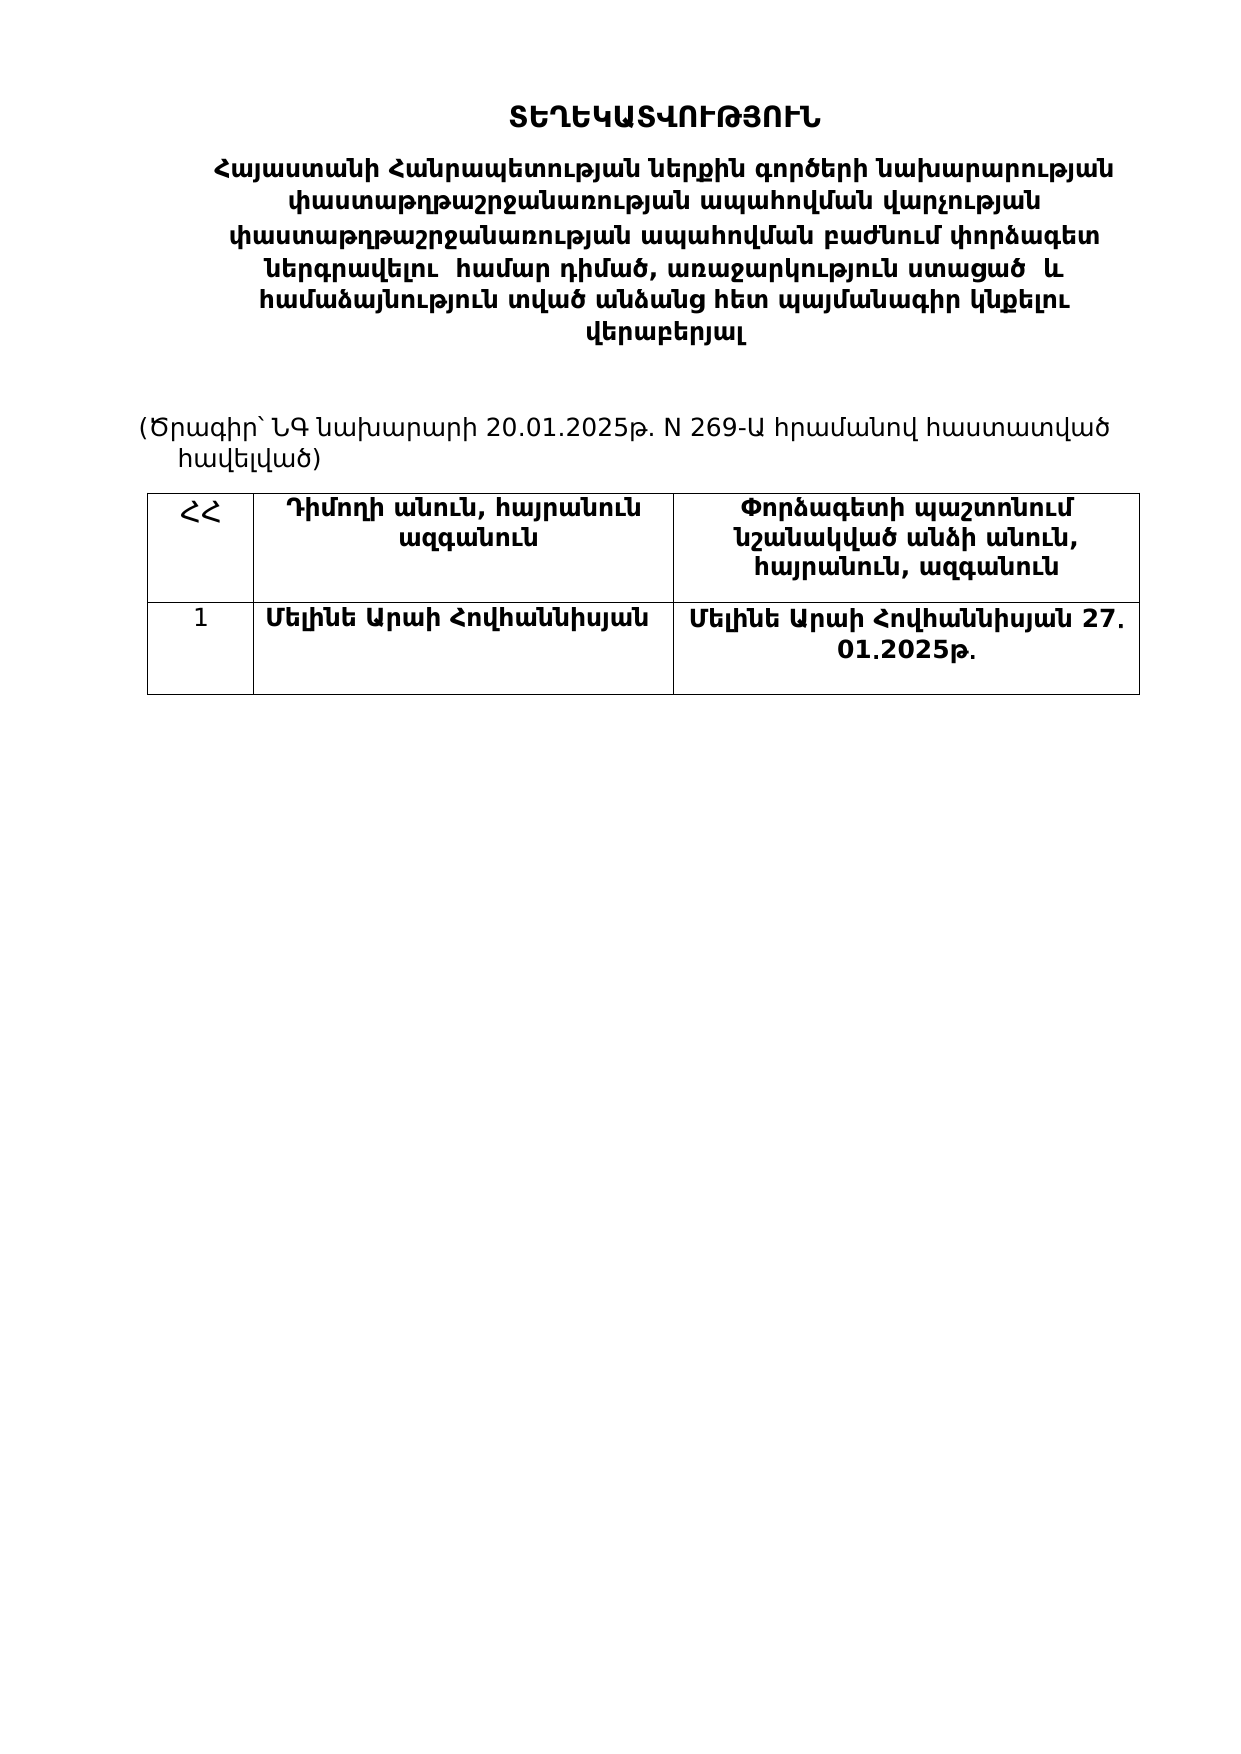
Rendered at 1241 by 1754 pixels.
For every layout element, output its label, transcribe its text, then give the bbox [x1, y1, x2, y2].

text (Ծրագիր՝ ՆԳ նախարարի 20.01.2025թ. N 269-Ա հրամանով հաստատված հավելված) [130, 413, 1180, 474]
table_header Դիմողի անուն, հայրանուն ազգանուն [254, 494, 673, 602]
table_cell Մելինե Արաի Հովհաննիսյան 27․01․2025թ․ [674, 603, 1139, 693]
table_cell 1 [148, 603, 253, 693]
text Հայաստանի Հանրապետության ներքին գործերի նախարարության փաստաթղթաշրջանառության ապահովման վարչության փաստաթղթաշրջանառության ապահովման բաժնում փորձագետ ներգրավելու համար դիմած, առաջարկություն ստացած և համաձայնություն տված անձանց հետ պայմանագիր կնքելու վերաբերյալ [177, 154, 1152, 346]
table_cell Մելինե Արաի Հովհաննիսյան [254, 603, 673, 693]
table_header Փորձագետի պաշտոնում նշանակված անձի անուն, հայրանուն, ազգանուն [674, 494, 1139, 602]
table_header ՀՀ [148, 494, 253, 602]
text ՏԵՂԵԿԱՏՎՈՒԹՅՈՒՆ [177, 99, 1152, 135]
